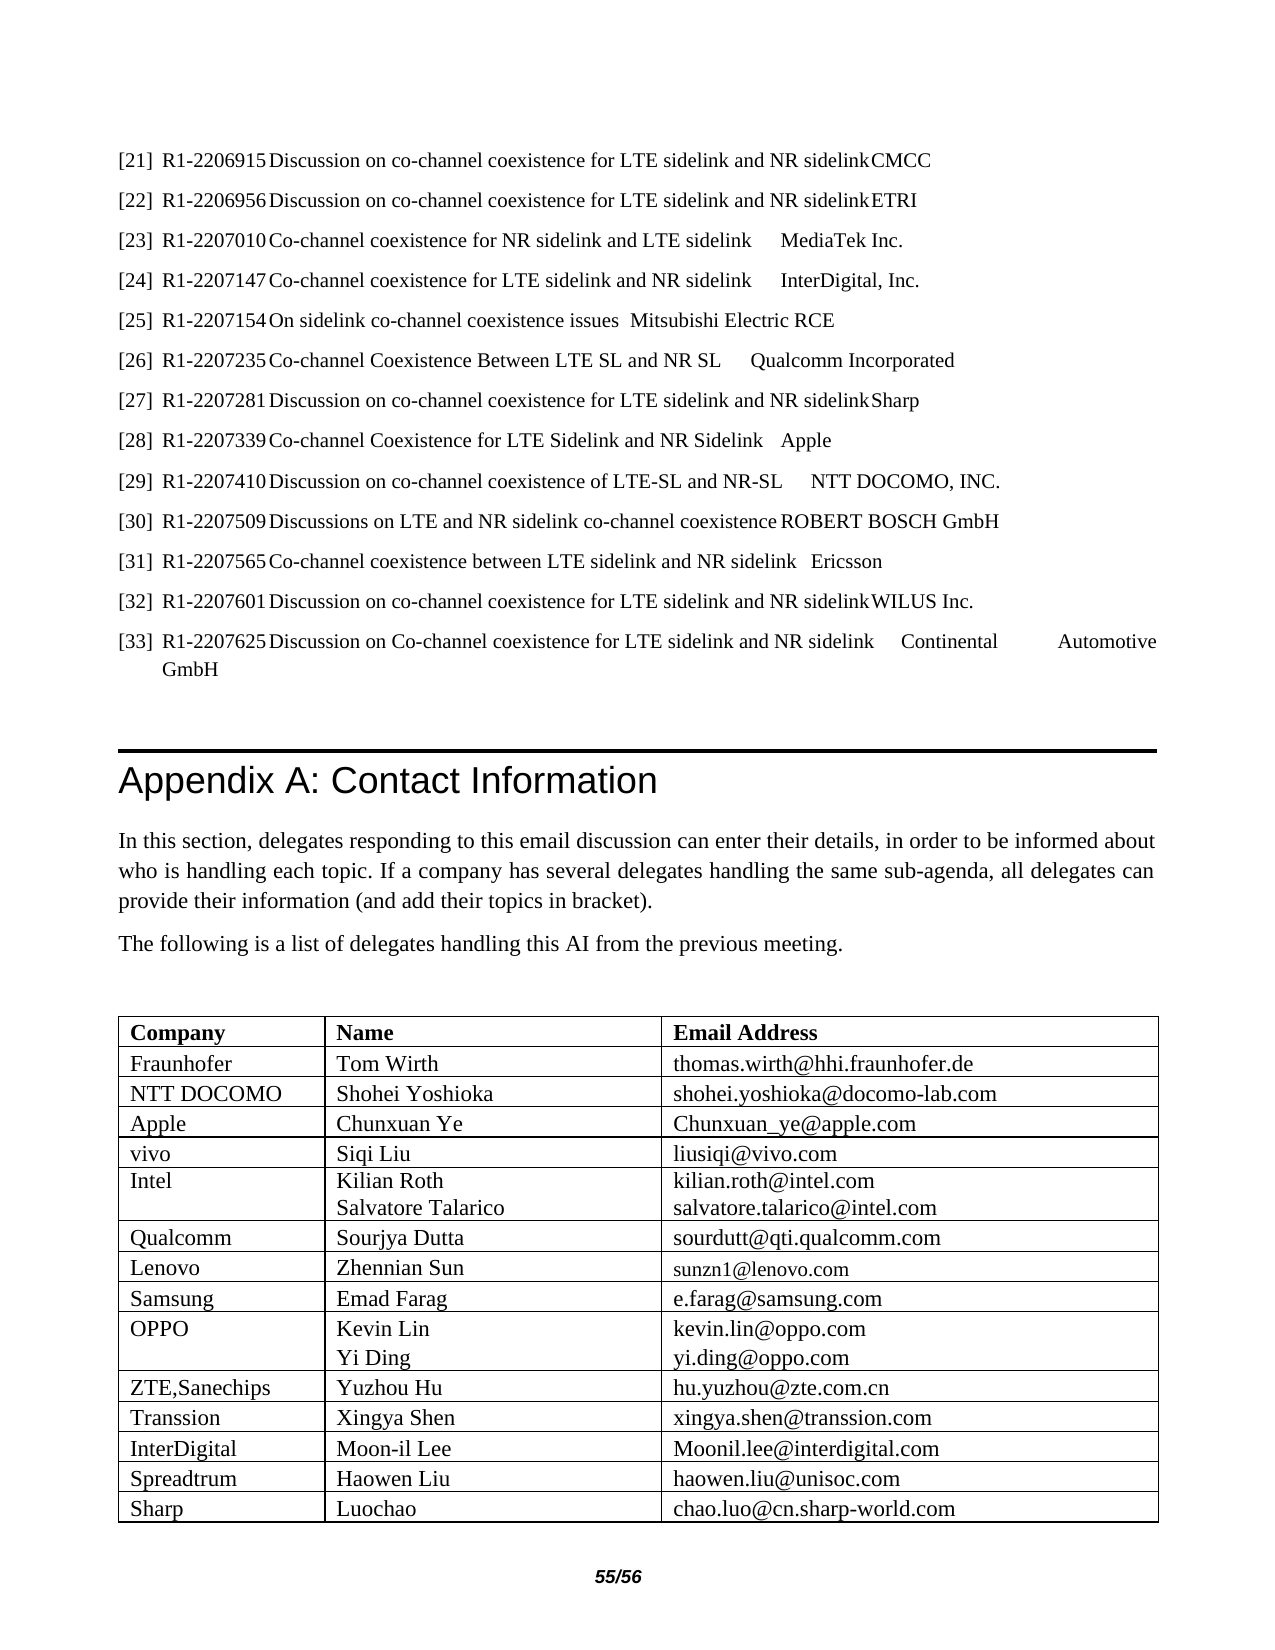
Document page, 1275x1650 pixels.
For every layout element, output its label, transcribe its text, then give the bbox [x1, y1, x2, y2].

table_cell chao.luo@cn.sharp-world.com [662, 1492, 1158, 1521]
table_cell Sourjya Dutta [326, 1221, 661, 1251]
subtitle Appendix A: Contact Information [118, 753, 1157, 802]
table_cell xingya.shen@transsion.com [662, 1402, 1158, 1431]
table_cell Haowen Liu [326, 1462, 661, 1491]
list R1-2207565 Co-channel coexistence between LTE sidelink and NR sidelink Ericsson [118, 549, 1157, 573]
table_cell Kevin Lin Yi Ding [326, 1312, 661, 1370]
table_cell kilian.roth@intel.com salvatore.talarico@intel.com [662, 1168, 1158, 1220]
list R1-2206915 Discussion on co-channel coexistence for LTE sidelink and NR sidelink CMCC [118, 148, 1157, 172]
table_cell haowen.liu@unisoc.com [662, 1462, 1158, 1491]
table_cell e.farag@samsung.com [662, 1282, 1158, 1311]
list R1-2207601 Discussion on co-channel coexistence for LTE sidelink and NR sidelink WILUS Inc. [118, 589, 1157, 613]
table_cell thomas.wirth@hhi.fraunhofer.de [662, 1047, 1158, 1076]
table_cell liusiqi@vivo.com [662, 1138, 1158, 1167]
table_cell Transsion [119, 1402, 324, 1431]
list R1-2207625 Discussion on Co-channel coexistence for LTE sidelink and NR sidelink Continental Automotive GmbH [118, 629, 1157, 681]
list R1-2207010 Co-channel coexistence for NR sidelink and LTE sidelink MediaTek Inc. [118, 228, 1157, 252]
table_cell Fraunhofer [119, 1047, 324, 1076]
table_cell Tom Wirth [326, 1047, 661, 1076]
table_header Name [326, 1017, 661, 1046]
table_cell Moon-il Lee [326, 1432, 661, 1461]
text In this section, delegates responding to this email discussion can enter their details, in order to be informed about who is handling each topic. If a company has several delegates handling the same sub-agenda, all delegates can provide their information (and add their topics in bracket). [118, 827, 1157, 914]
table_cell kevin.lin@oppo.com yi.ding@oppo.com [662, 1312, 1158, 1370]
table_cell vivo [119, 1138, 324, 1167]
table_cell Xingya Shen [326, 1402, 661, 1431]
table_cell Yuzhou Hu [326, 1371, 661, 1401]
table_header Company [119, 1017, 324, 1046]
list R1-2207235 Co-channel Coexistence Between LTE SL and NR SL Qualcomm Incorporated [118, 348, 1157, 372]
table_cell InterDigital [119, 1432, 324, 1461]
table_cell Zhennian Sun [326, 1252, 661, 1281]
table_cell Lenovo [119, 1252, 324, 1281]
list R1-2207410 Discussion on co-channel coexistence of LTE-SL and NR-SL NTT DOCOMO, INC. [118, 468, 1157, 493]
table_cell Luochao [326, 1492, 661, 1521]
table_header Email Address [662, 1017, 1158, 1046]
table_cell sourdutt@qti.qualcomm.com [662, 1221, 1158, 1251]
list R1-2207339 Co-channel Coexistence for LTE Sidelink and NR Sidelink Apple [118, 428, 1157, 452]
table_cell Samsung [119, 1282, 324, 1311]
table_cell Chunxuan_ye@apple.com [662, 1107, 1158, 1136]
table_cell Moonil.lee@interdigital.com [662, 1432, 1158, 1461]
table_cell Intel [119, 1168, 324, 1220]
list R1-2207281 Discussion on co-channel coexistence for LTE sidelink and NR sidelink Sharp [118, 388, 1157, 412]
table_cell OPPO [119, 1312, 324, 1370]
list R1-2207509 Discussions on LTE and NR sidelink co-channel coexistence ROBERT BOSCH GmbH [118, 509, 1157, 533]
table_cell Qualcomm [119, 1221, 324, 1251]
table_cell hu.yuzhou@zte.com.cn [662, 1371, 1158, 1401]
list R1-2207147 Co-channel coexistence for LTE sidelink and NR sidelink InterDigital, Inc. [118, 268, 1157, 292]
table_cell Siqi Liu [326, 1138, 661, 1167]
table_cell Spreadtrum [119, 1462, 324, 1491]
table_cell Chunxuan Ye [326, 1107, 661, 1136]
table_cell sunzn1@lenovo.com [662, 1252, 1158, 1281]
table_cell shohei.yoshioka@docomo-lab.com [662, 1077, 1158, 1106]
table_cell Shohei Yoshioka [326, 1077, 661, 1106]
table_cell Sharp [119, 1492, 324, 1521]
list R1-2207154 On sidelink co-channel coexistence issues Mitsubishi Electric RCE [118, 308, 1157, 332]
table_cell NTT DOCOMO [119, 1077, 324, 1106]
text The following is a list of delegates handling this AI from the previous meeting. [118, 930, 1157, 956]
table_cell ZTE,Sanechips [119, 1371, 324, 1401]
list R1-2206956 Discussion on co-channel coexistence for LTE sidelink and NR sidelink ETRI [118, 188, 1157, 212]
table_cell Emad Farag [326, 1282, 661, 1311]
table_cell Kilian Roth Salvatore Talarico [326, 1168, 661, 1220]
table_cell Apple [119, 1107, 324, 1136]
